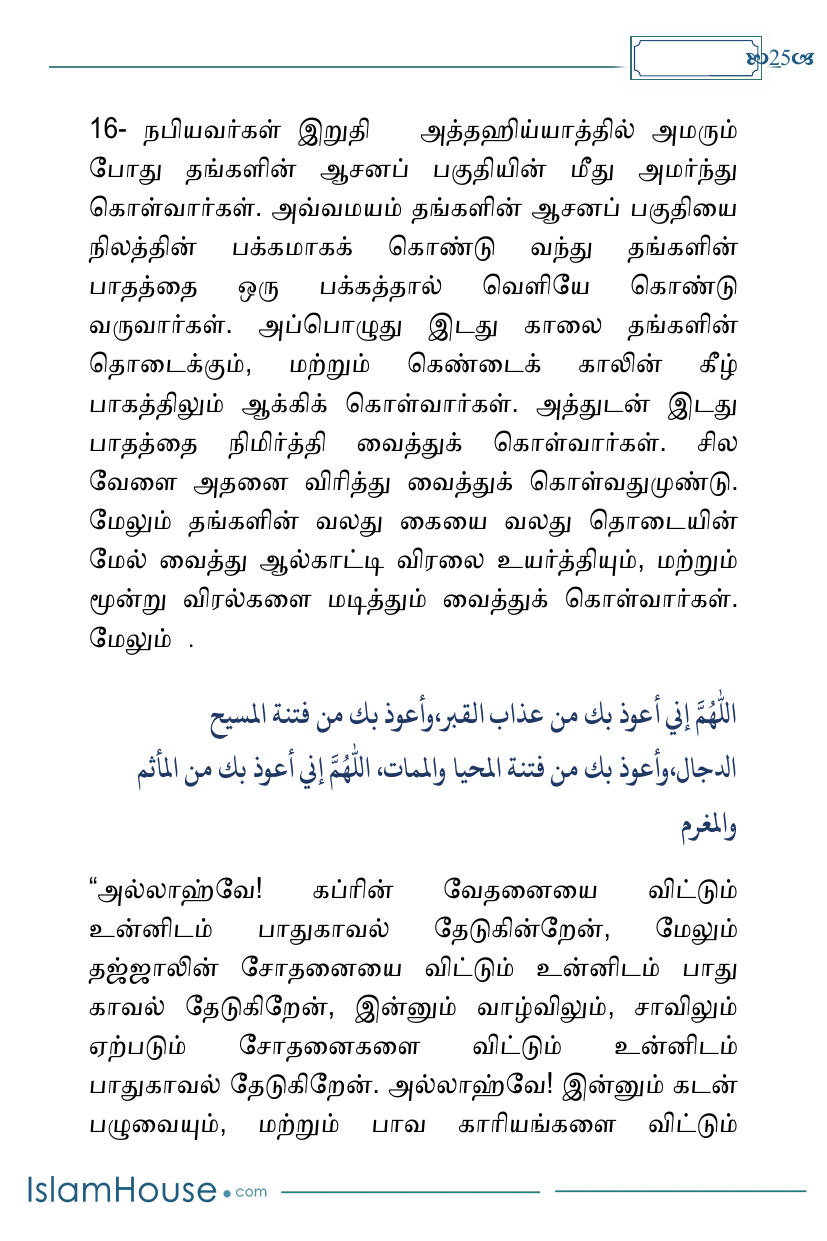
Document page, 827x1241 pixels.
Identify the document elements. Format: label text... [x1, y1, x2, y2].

picture [20, 1171, 541, 1209]
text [89, 867, 738, 1140]
text اللهم إني أعوذ بك من عذاب القبر،وأعوذ بك من فتنة المسيح الدجال،وأعوذ بك من فتنة المحيا والممات، اللهم إني أعوذ بك من المأثم والمغرم [89, 687, 738, 850]
text 16- நபியவர்கள் இறுதி அத்தஹிய்யாத்தில் அமரும் போது தங்களின் ஆசனப் பகுதியின் மீது அமர்ந்து கொள்வார்கள். அவ்வமயம் தங்களின் ஆசனப் பகுதியை நிலத்தின் பக்கமாகக் கொண்டு வந்து தங்களின் பாதத்தை ஒரு பக்கத்தால் வெளியே கொண்டு வருவார்கள். அப்பொழுது இடது காலை தங்களின் தொடைக்கும், மற்றும் கெண்டைக் காலின் கீழ் பாகத்திலும் ஆக்கிக் கொள்வார்கள். அத்துடன் இடது பாதத்தை நிமிர்த்தி வைத்துக் கொள்வார்கள். சில வேளை அதனை விரித்து வைத்துக் கொள்வதுமுண்டு. மேலும் தங்களின் வலது கையை வலது தொடையின் மேல் வைத்து ஆல்காட்டி விரலை உயர்த்தியும், மற்றும் மூன்று விரல்களை மடித்தும் வைத்துக் கொள்வார்கள். மேலும் .​ [89, 107, 738, 670]
picture [548, 1170, 807, 1208]
